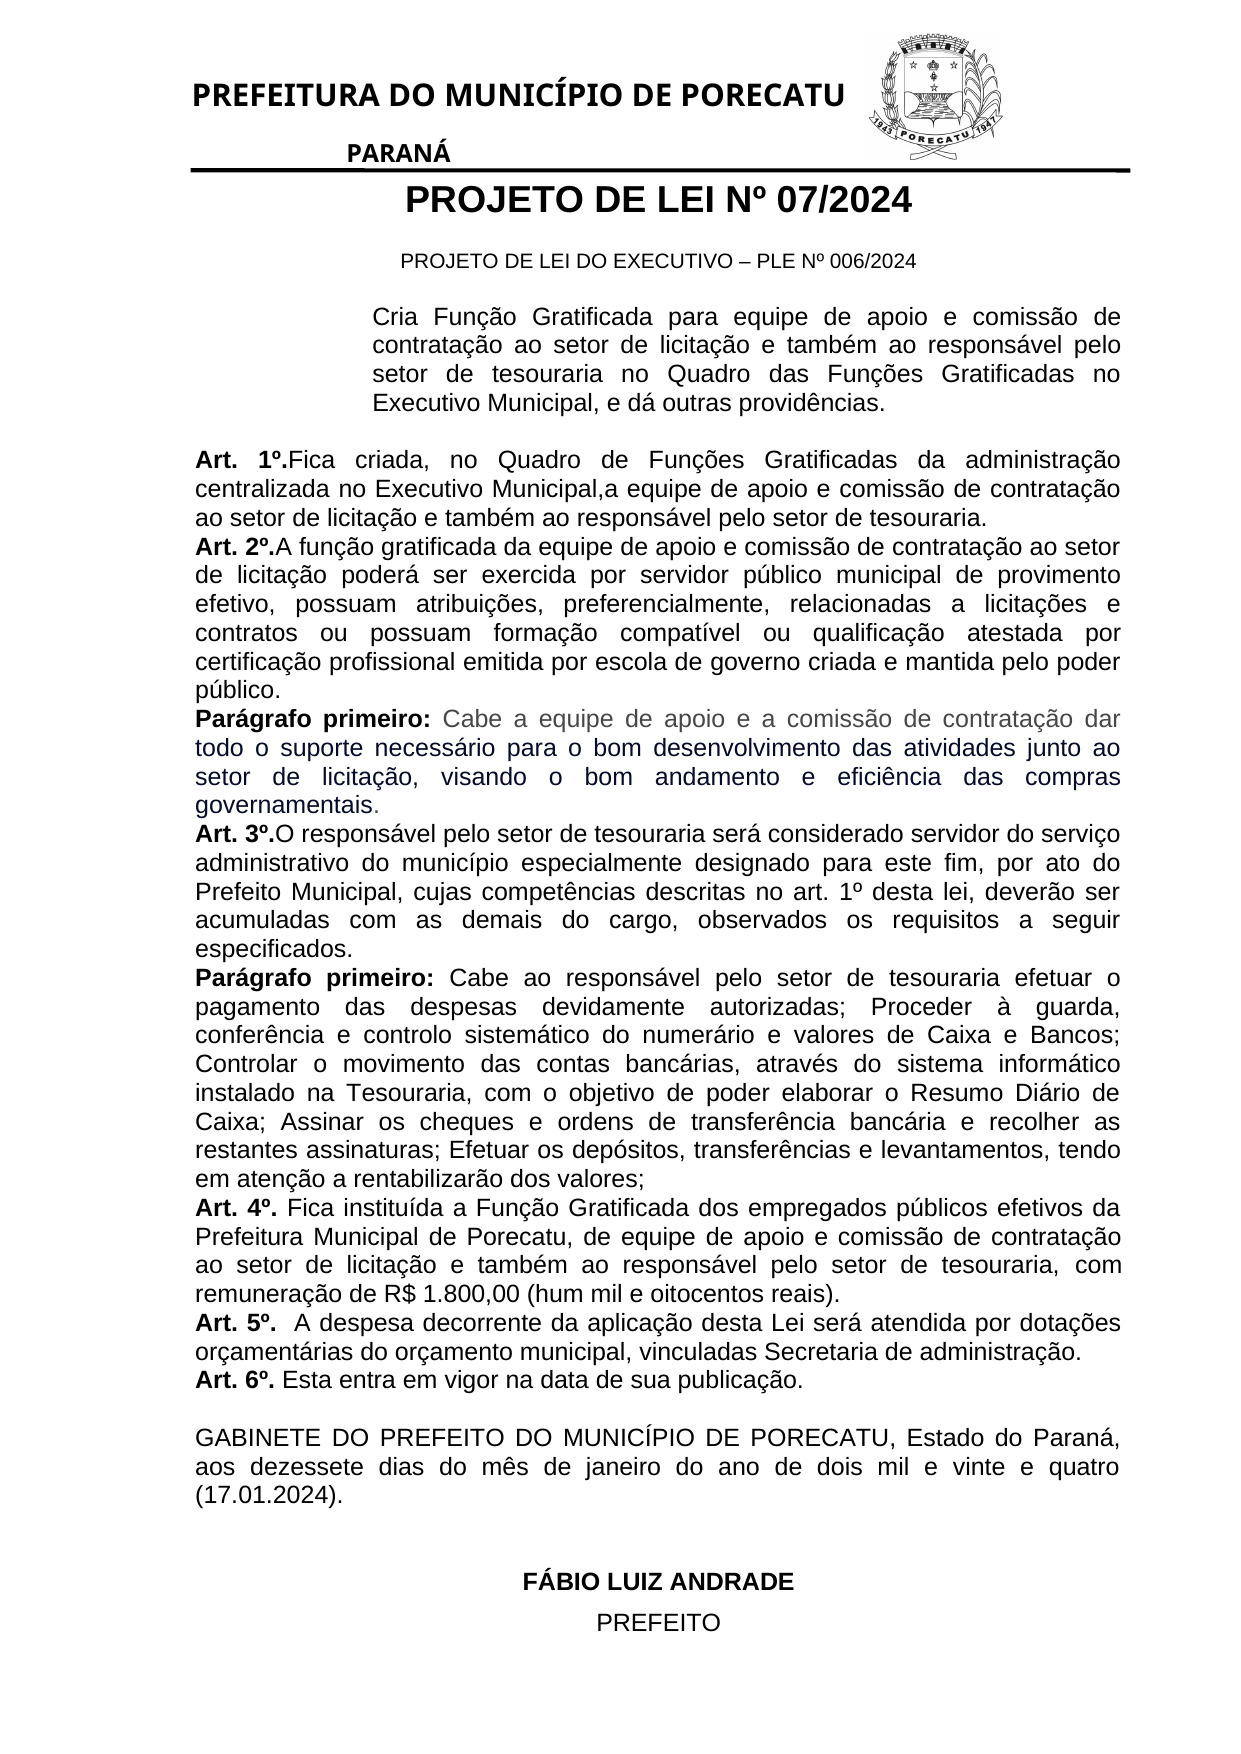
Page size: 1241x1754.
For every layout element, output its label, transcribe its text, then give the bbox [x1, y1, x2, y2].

text Art. 1º.Fica criada, no Quadro de Funções Gratificadas da administração centralizada no Executivo Municipal,a equipe de apoio e comissão de contratação ao setor de licitação e também ao responsável pelo setor de tesouraria. [195, 446, 1122, 532]
text Parágrafo primeiro: Cabe ao responsável pelo setor de tesouraria efetuar o pagamento das despesas devidamente autorizadas; Proceder à guarda, conferência e controlo sistemático do numerário e valores de Caixa e Bancos; Controlar o movimento das contas bancárias, através do sistema informático instalado na Tesouraria, com o objetivo de poder elaborar o Resumo Diário de Caixa; Assinar os cheques e ordens de transferência bancária e recolher as restantes assinaturas; Efetuar os depósitos, transferências e levantamentos, tendo em atenção a rentabilizarão dos valores; [195, 963, 1122, 1193]
text Cria Função Gratificada para equipe de apoio e comissão de contratação ao setor de licitação e também ao responsável pelo setor de tesouraria no Quadro das Funções Gratificadas no Executivo Municipal, e dá outras providências. [372, 302, 1122, 417]
text PROJETO DE LEI Nº 07/2024 [195, 177, 1122, 220]
text PREFEITO [195, 1608, 1122, 1637]
text FÁBIO LUIZ ANDRADE [195, 1567, 1122, 1596]
text Parágrafo primeiro: Cabe a equipe de apoio e a comissão de contratação dar todo o suporte necessário para o bom desenvolvimento das atividades junto ao setor de licitação, visando o bom andamento e eficiência das compras governamentais. [195, 704, 1122, 819]
text PROJETO DE LEI DO EXECUTIVO – PLE Nº 006/2024 [195, 249, 1122, 273]
text Art. 6º. Esta entra em vigor na data de sua publicação. [195, 1366, 1122, 1394]
text Art. 3º.O responsável pelo setor de tesouraria será considerado servidor do serviço administrativo do município especialmente designado para este fim, por ato do Prefeito Municipal, cujas competências descritas no art. 1º desta lei, deverão ser acumuladas com as demais do cargo, observados os requisitos a seguir especificados. [195, 819, 1122, 963]
text GABINETE DO PREFEITO DO MUNICÍPIO DE PORECATU, Estado do Paraná, aos dezessete dias do mês de janeiro do ano de dois mil e vinte e quatro (17.01.2024). [195, 1423, 1122, 1509]
text Art. 5º. A despesa decorrente da aplicação desta Lei será atendida por dotações orçamentárias do orçamento municipal, vinculadas Secretaria de administração. [195, 1308, 1122, 1366]
text Art. 2º.A função gratificada da equipe de apoio e comissão de contratação ao setor de licitação poderá ser exercida por servidor público municipal de provimento efetivo, possuam atribuições, preferencialmente, relacionadas a licitações e contratos ou possuam formação compatível ou qualificação atestada por certificação profissional emitida por escola de governo criada e mantida pelo poder público. [195, 532, 1122, 704]
text Art. 4º. Fica instituída a Função Gratificada dos empregados públicos efetivos da Prefeitura Municipal de Porecatu, de equipe de apoio e comissão de contratação ao setor de licitação e também ao responsável pelo setor de tesouraria, com remuneração de R$ 1.800,00 (hum mil e oitocentos reais). [195, 1193, 1122, 1308]
